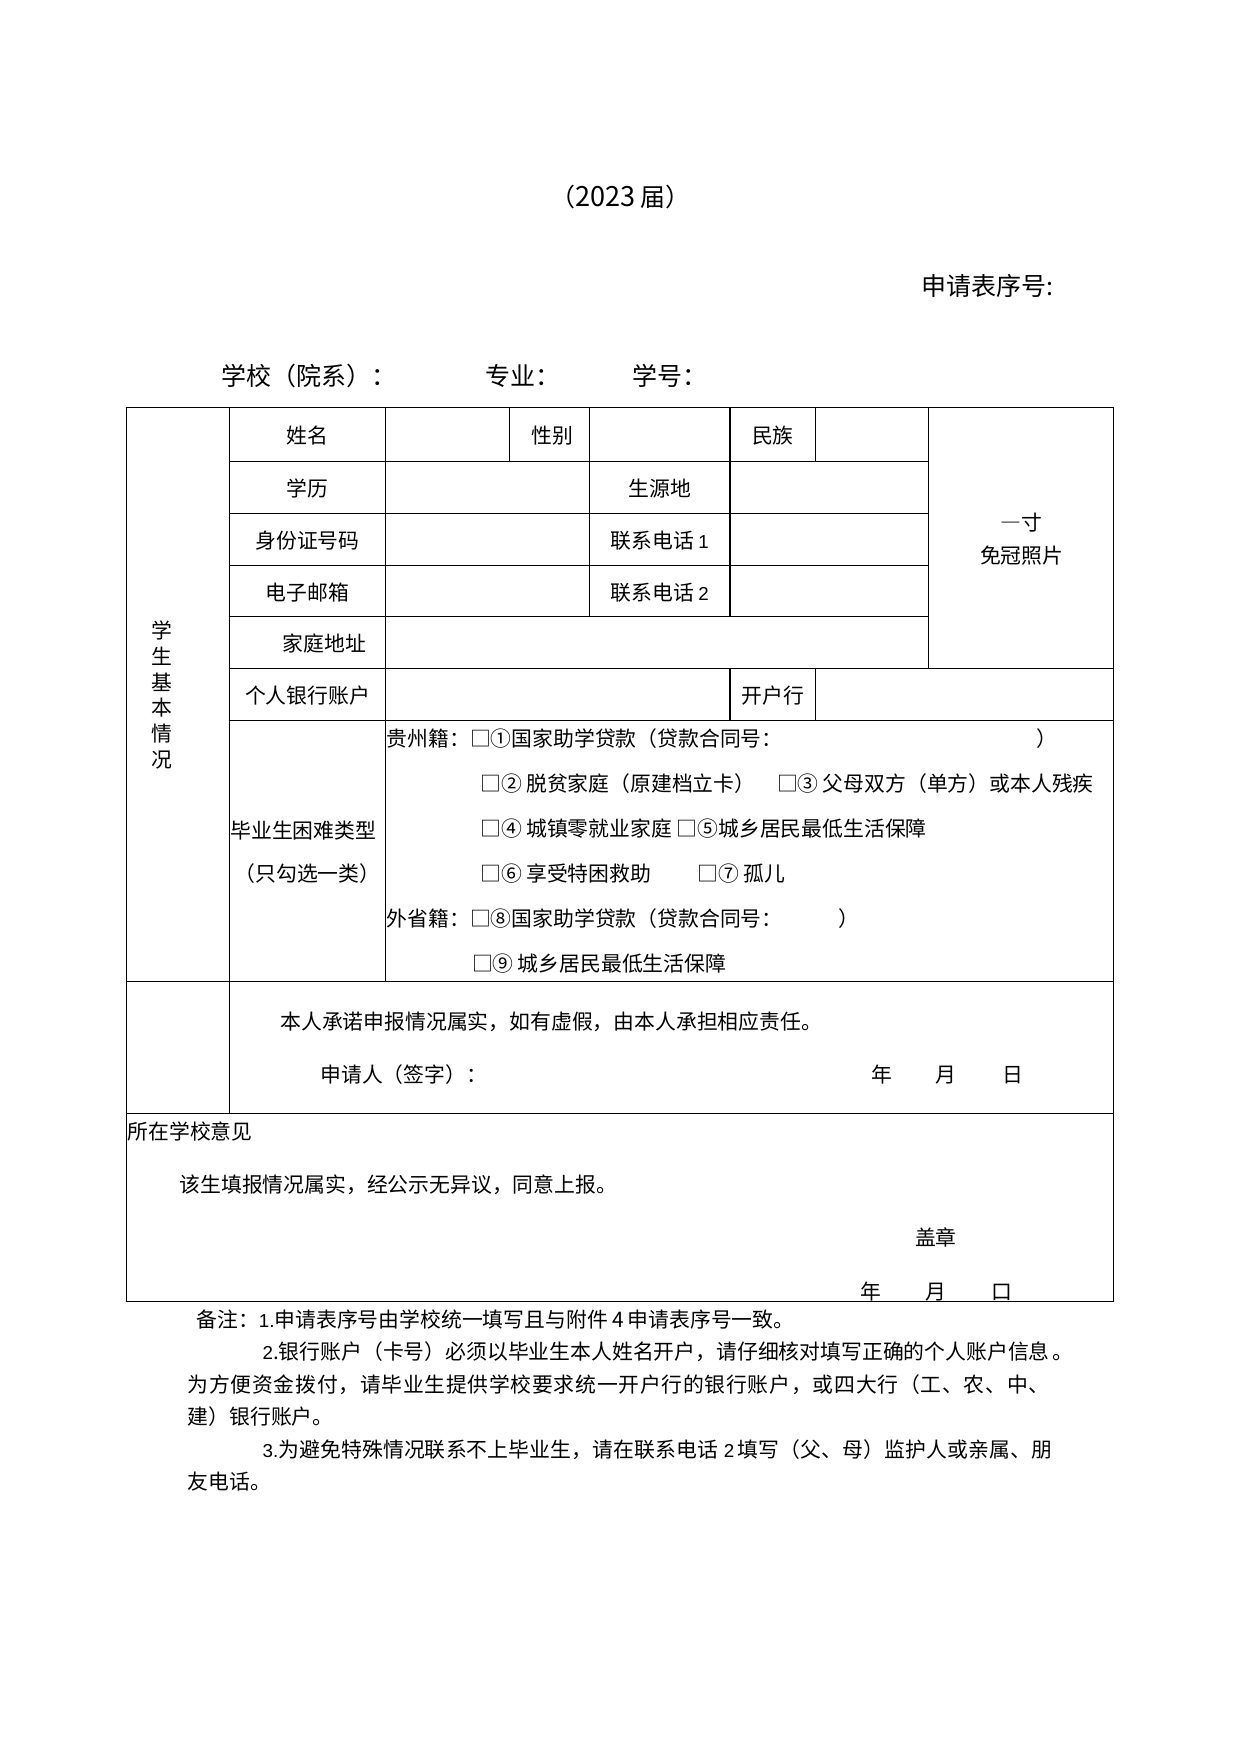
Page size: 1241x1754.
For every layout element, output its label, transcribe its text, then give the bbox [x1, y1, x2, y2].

table_cell [127, 982, 229, 1113]
table_cell 毕业生困难类型 （只勾选一类） [230, 721, 385, 981]
table_header [386, 408, 509, 461]
text 学校（院系）： 专业： 学号： [187, 342, 1053, 407]
table_cell [386, 617, 928, 667]
table_cell 开户行 [731, 669, 815, 719]
table_cell 生源地 [590, 462, 729, 513]
table_cell 本人承诺申报情况属实，如有虚假，由本人承担相应责任。 申请人（签字）： 年 月 日 [230, 982, 1113, 1113]
table_cell [816, 669, 1113, 719]
table_cell [386, 566, 589, 616]
table_cell [731, 462, 928, 513]
table_cell [386, 669, 729, 719]
table_cell 家庭地址 [230, 617, 385, 667]
table_cell [386, 514, 589, 565]
text 3.为避免特殊情况联系不上毕业生，请在联系电话2填写（父、母）监护人或亲属、朋友电话。 [187, 1432, 1053, 1497]
text （2023届） [187, 162, 1053, 227]
text 申请表序号: [187, 252, 1053, 317]
table_cell [731, 566, 928, 616]
table_cell 所在学校意见 该生填报情况属实，经公示无异议，同意上报。 盖章 年 月 口 [127, 1114, 1113, 1301]
table_cell 学历 [230, 462, 385, 513]
table_cell 身份证号码 [230, 514, 385, 565]
table_header 姓名 [230, 408, 385, 461]
table_cell 个人银行账户 [230, 669, 385, 719]
table_cell 联系电话1 [590, 514, 729, 565]
table_header 学 生 基 本 情 况 [127, 408, 229, 981]
table_header 性别 [510, 408, 589, 461]
table_cell 电子邮箱 [230, 566, 385, 616]
table_header —寸 免冠照片 [929, 408, 1113, 667]
table_header [590, 408, 729, 461]
table_header [816, 408, 928, 461]
text 2.银行账户（卡号）必须以毕业生本人姓名开户，请仔细核对填写正确的个人账户信息。为方便资金拨付，请毕业生提供学校要求统一开户行的银行账户，或四大行（工、农、中、建）银行账户。 [187, 1334, 1053, 1432]
table_cell 联系电话2 [590, 566, 729, 616]
table_cell [386, 462, 589, 513]
table_header 民族 [731, 408, 815, 461]
table_cell [731, 514, 928, 565]
text 备注：1.申请表序号由学校统一填写且与附件4申请表序号一致。 [196, 1302, 1053, 1334]
table_cell 贵州籍：□①国家助学贷款（贷款合同号： ） □②脱贫家庭（原建档立卡） □③父母双方（单方）或本人残疾 □④城镇零就业家庭 □⑤城乡居民最低生活保障 □⑥享受特困救助 □⑦孤儿 外省籍：□⑧国家助学贷款（贷款合同号： ） □⑨城乡居民最低生活保障 □⑨城乡居民最低生活保障 [386, 721, 1113, 981]
